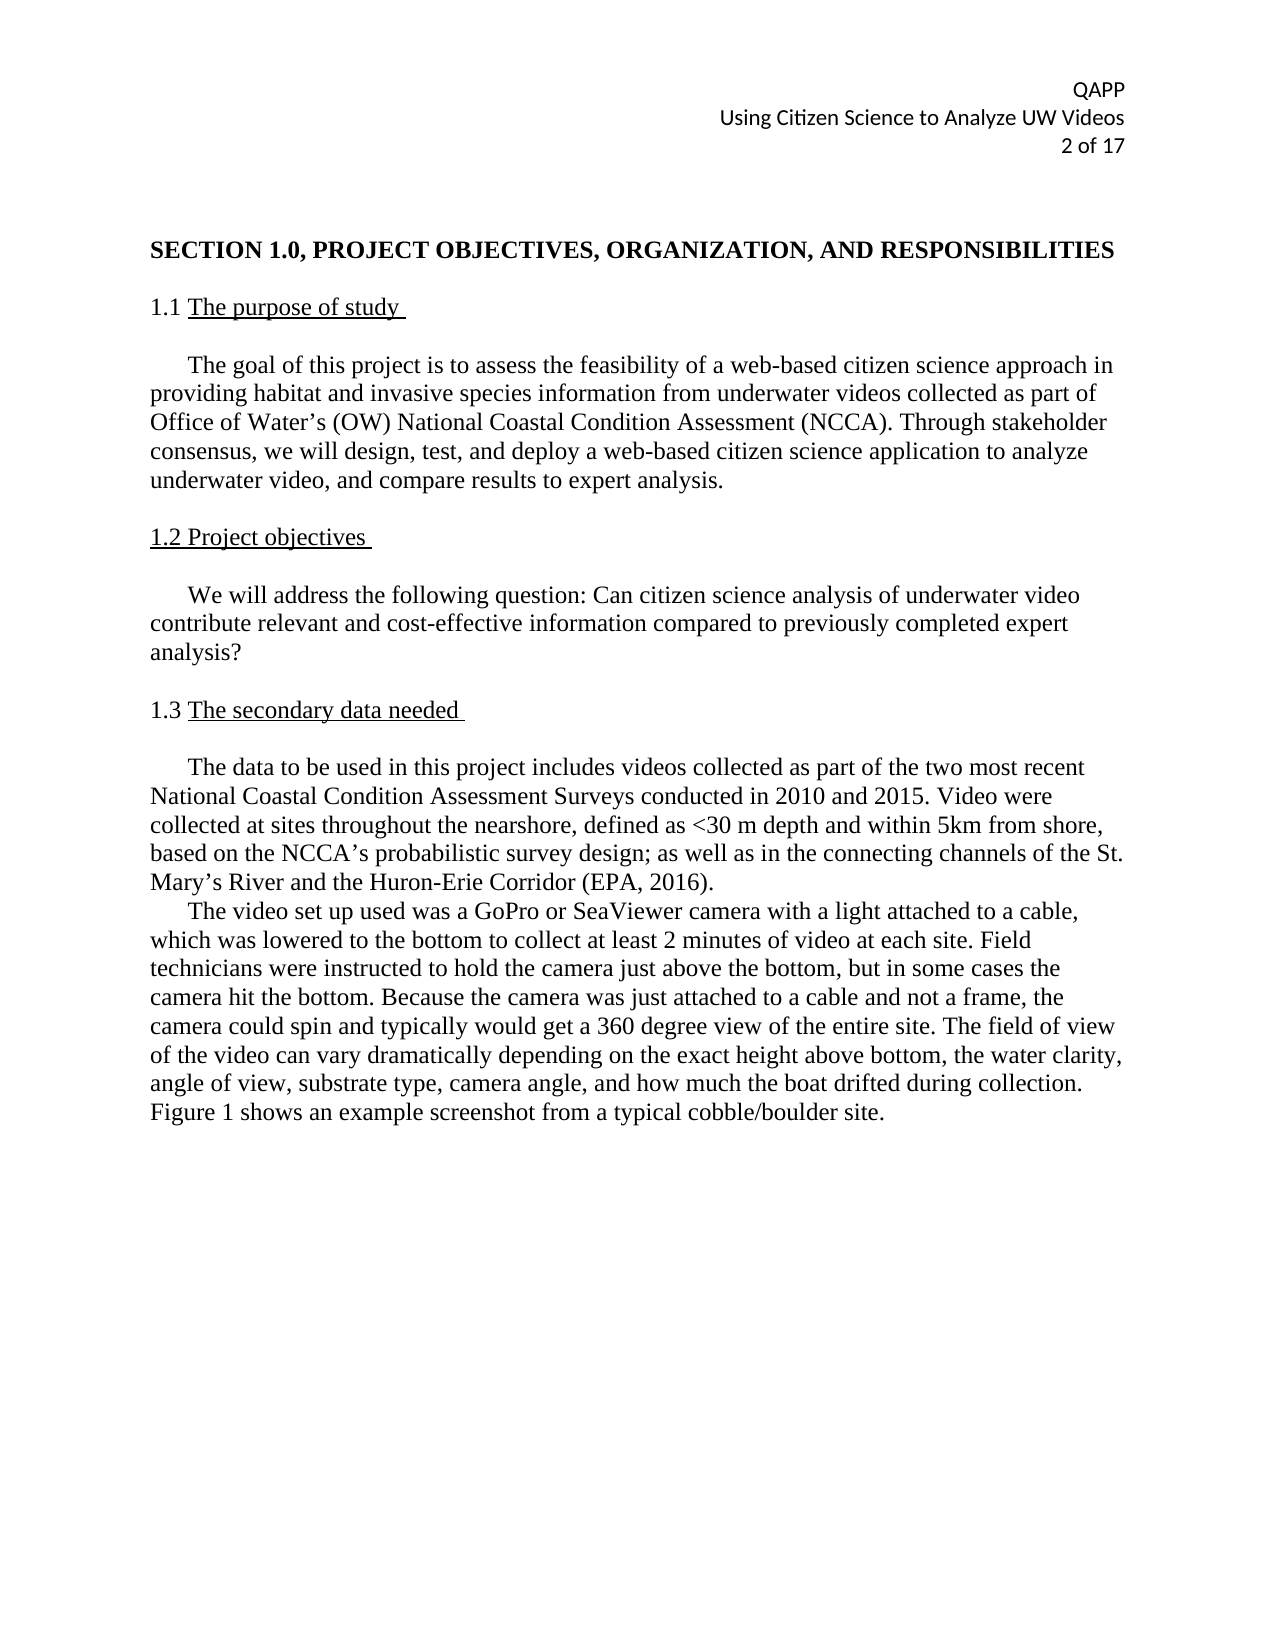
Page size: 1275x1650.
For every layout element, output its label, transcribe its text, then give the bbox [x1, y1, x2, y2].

text SECTION 1.0, PROJECT OBJECTIVES, ORGANIZATION, AND RESPONSIBILITIES [150, 235, 1125, 263]
list The purpose of study [150, 292, 1125, 321]
text The goal of this project is to assess the feasibility of a web-based citizen science approach in providing habitat and invasive species information from underwater videos collected as part of Office of Water’s (OW) National Coastal Condition Assessment (NCCA). Through stakeholder consensus, we will design, test, and deploy a web-based citizen science application to analyze underwater video, and compare results to expert analysis. [150, 350, 1125, 493]
text 1.2 Project objectives [150, 522, 1125, 551]
text We will address the following question: Can citizen science analysis of underwater video contribute relevant and cost-effective information compared to previously completed expert analysis? [150, 580, 1125, 666]
list The secondary data needed [150, 695, 1125, 723]
text The video set up used was a GoPro or SeaViewer camera with a light attached to a cable, which was lowered to the bottom to collect at least 2 minutes of video at each site. Field technicians were instructed to hold the camera just above the bottom, but in some cases the camera hit the bottom. Because the camera was just attached to a cable and not a frame, the camera could spin and typically would get a 360 degree view of the entire site. The field of view of the video can vary dramatically depending on the exact height above bottom, the water clarity, angle of view, substrate type, camera angle, and how much the boat drifted during collection. Figure 1 shows an example screenshot from a typical cobble/boulder site. [150, 896, 1125, 1126]
text The data to be used in this project includes videos collected as part of the two most recent National Coastal Condition Assessment Surveys conducted in 2010 and 2015. Video were collected at sites throughout the nearshore, defined as <30 m depth and within 5km from shore, based on the NCCA’s probabilistic survey design; as well as in the connecting channels of the St. Mary’s River and the Huron-Erie Corridor (EPA, 2016). [150, 752, 1125, 896]
